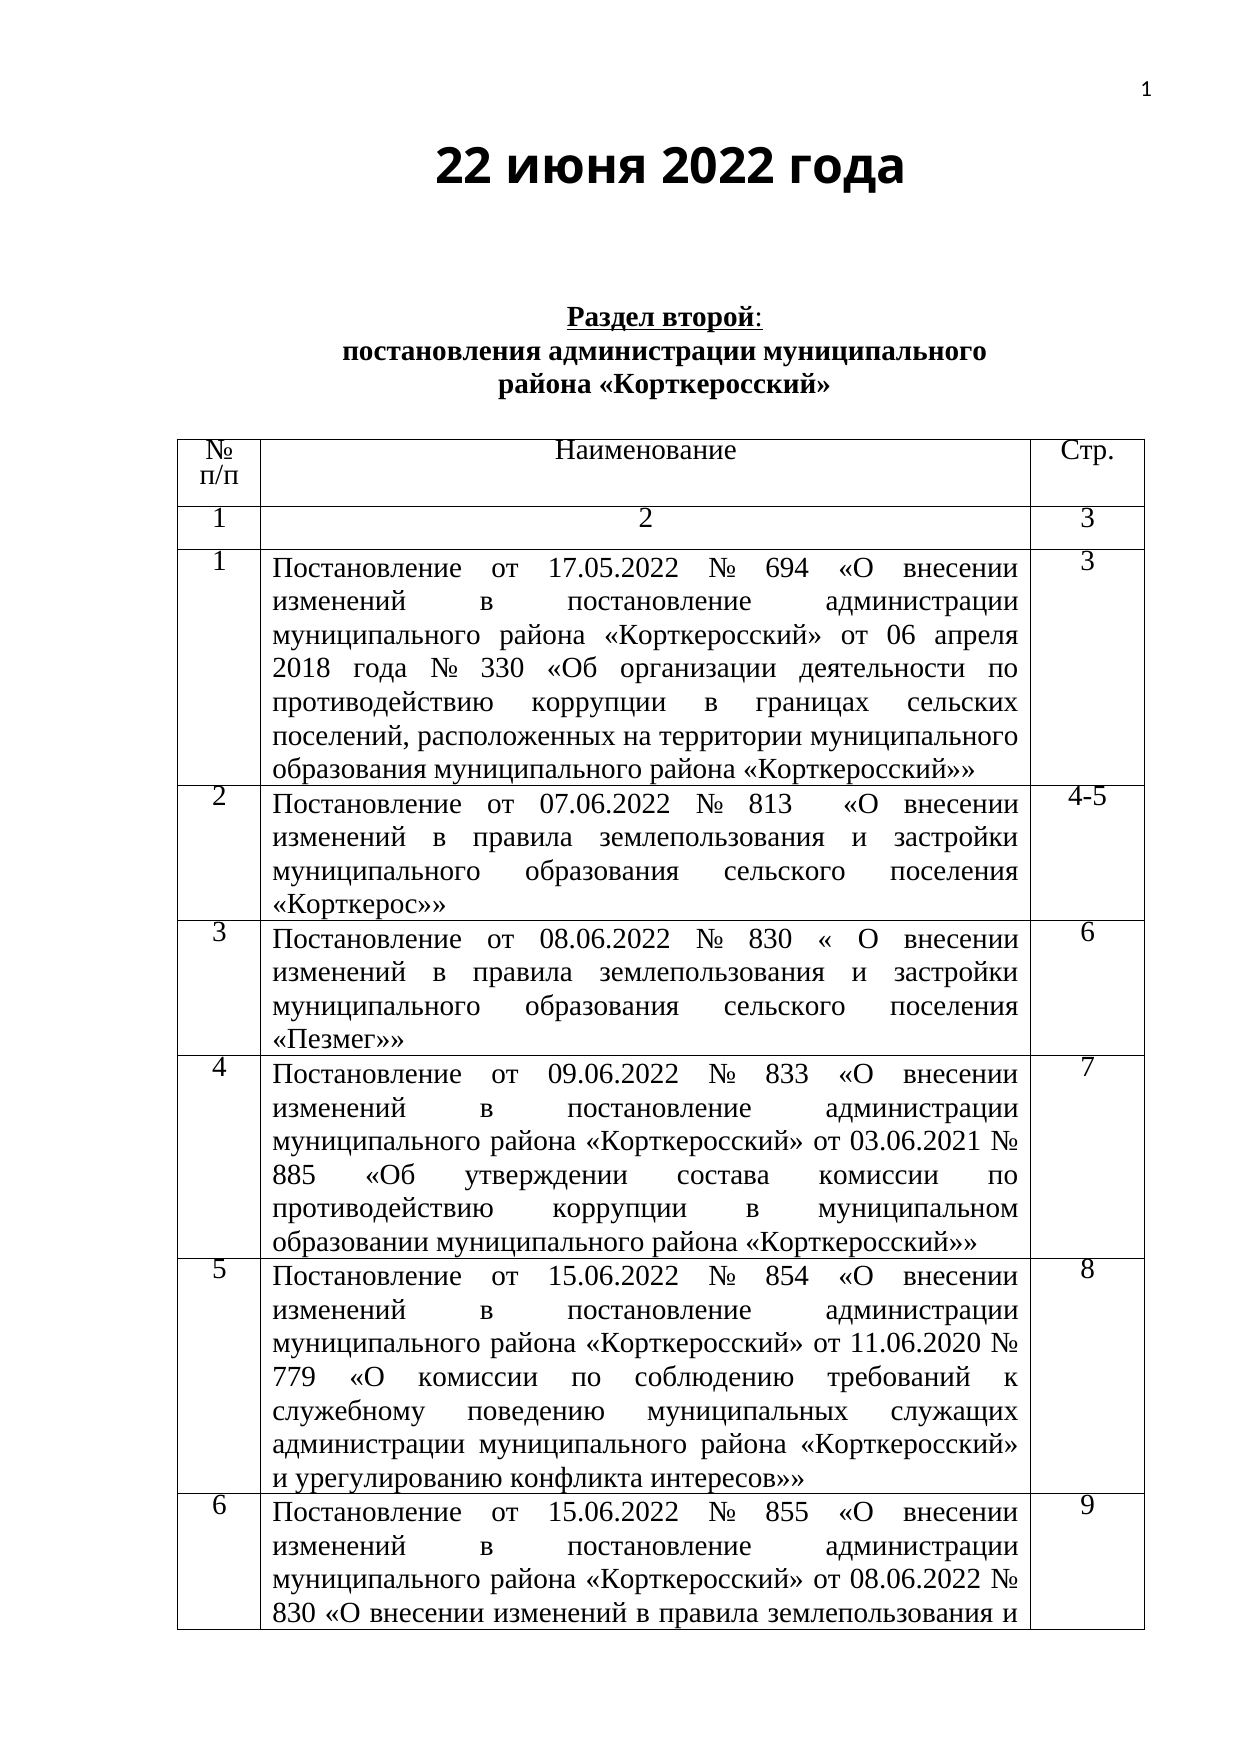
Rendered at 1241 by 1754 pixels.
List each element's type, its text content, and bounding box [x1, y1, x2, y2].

table_cell 4-5 [1031, 786, 1144, 920]
table_cell 3 [1031, 550, 1144, 785]
table_cell 3 [178, 921, 260, 1055]
table_header Наименование [261, 440, 1030, 506]
table_cell 1 [178, 550, 260, 785]
text постановления администрации муниципального [177, 333, 1152, 367]
table_cell 2 [261, 507, 1030, 549]
text района «Корткеросский» [177, 367, 1152, 400]
table_cell 7 [1031, 1056, 1144, 1257]
table_header № п/п [178, 440, 260, 506]
table_cell 3 [1031, 507, 1144, 549]
table_cell Постановление от 08.06.2022 № 830 « О внесении изменений в правила землепользования и застройки муниципального образования сельского поселения «Пезмег»» [261, 921, 1030, 1055]
table_cell Постановление от 09.06.2022 № 833 «О внесении изменений в постановление администрации муниципального района «Корткеросский» от 03.06.2021 № 885 «Об утверждении состава комиссии по противодействию коррупции в муниципальном образовании муниципального района «Корткеросский»» [261, 1056, 1030, 1257]
table_cell 9 [1031, 1494, 1144, 1628]
table_cell 4 [178, 1056, 260, 1257]
table_cell 8 [1031, 1259, 1144, 1493]
text 22 июня 2022 года [177, 130, 1152, 198]
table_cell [261, 1494, 1030, 1628]
table_cell 2 [178, 786, 260, 920]
table_cell 1 [178, 507, 260, 549]
table_cell 6 [178, 1494, 260, 1628]
table_cell 6 [1031, 921, 1144, 1055]
table_header Стр. [1031, 440, 1144, 506]
table_cell Постановление от 07.06.2022 № 813 «О внесении изменений в правила землепользования и застройки муниципального образования сельского поселения «Корткерос»» [261, 786, 1030, 920]
table_cell 5 [178, 1259, 260, 1493]
table_cell Постановление от 17.05.2022 № 694 «О внесении изменений в постановление администрации муниципального района «Корткеросский» от 06 апреля 2018 года № 330 «Об организации деятельности по противодействию коррупции в границах сельских поселений, расположенных на территории муниципального образования муниципального района «Корткеросский»» [261, 550, 1030, 785]
text Раздел второй: [177, 299, 1152, 333]
table_cell Постановление от 15.06.2022 № 854 «О внесении изменений в постановление администрации муниципального района «Корткеросский» от 11.06.2020 № 779 «О комиссии по соблюдению требований к служебному поведению муниципальных служащих администрации муниципального района «Корткеросский» и урегулированию конфликта интересов»» [261, 1259, 1030, 1493]
